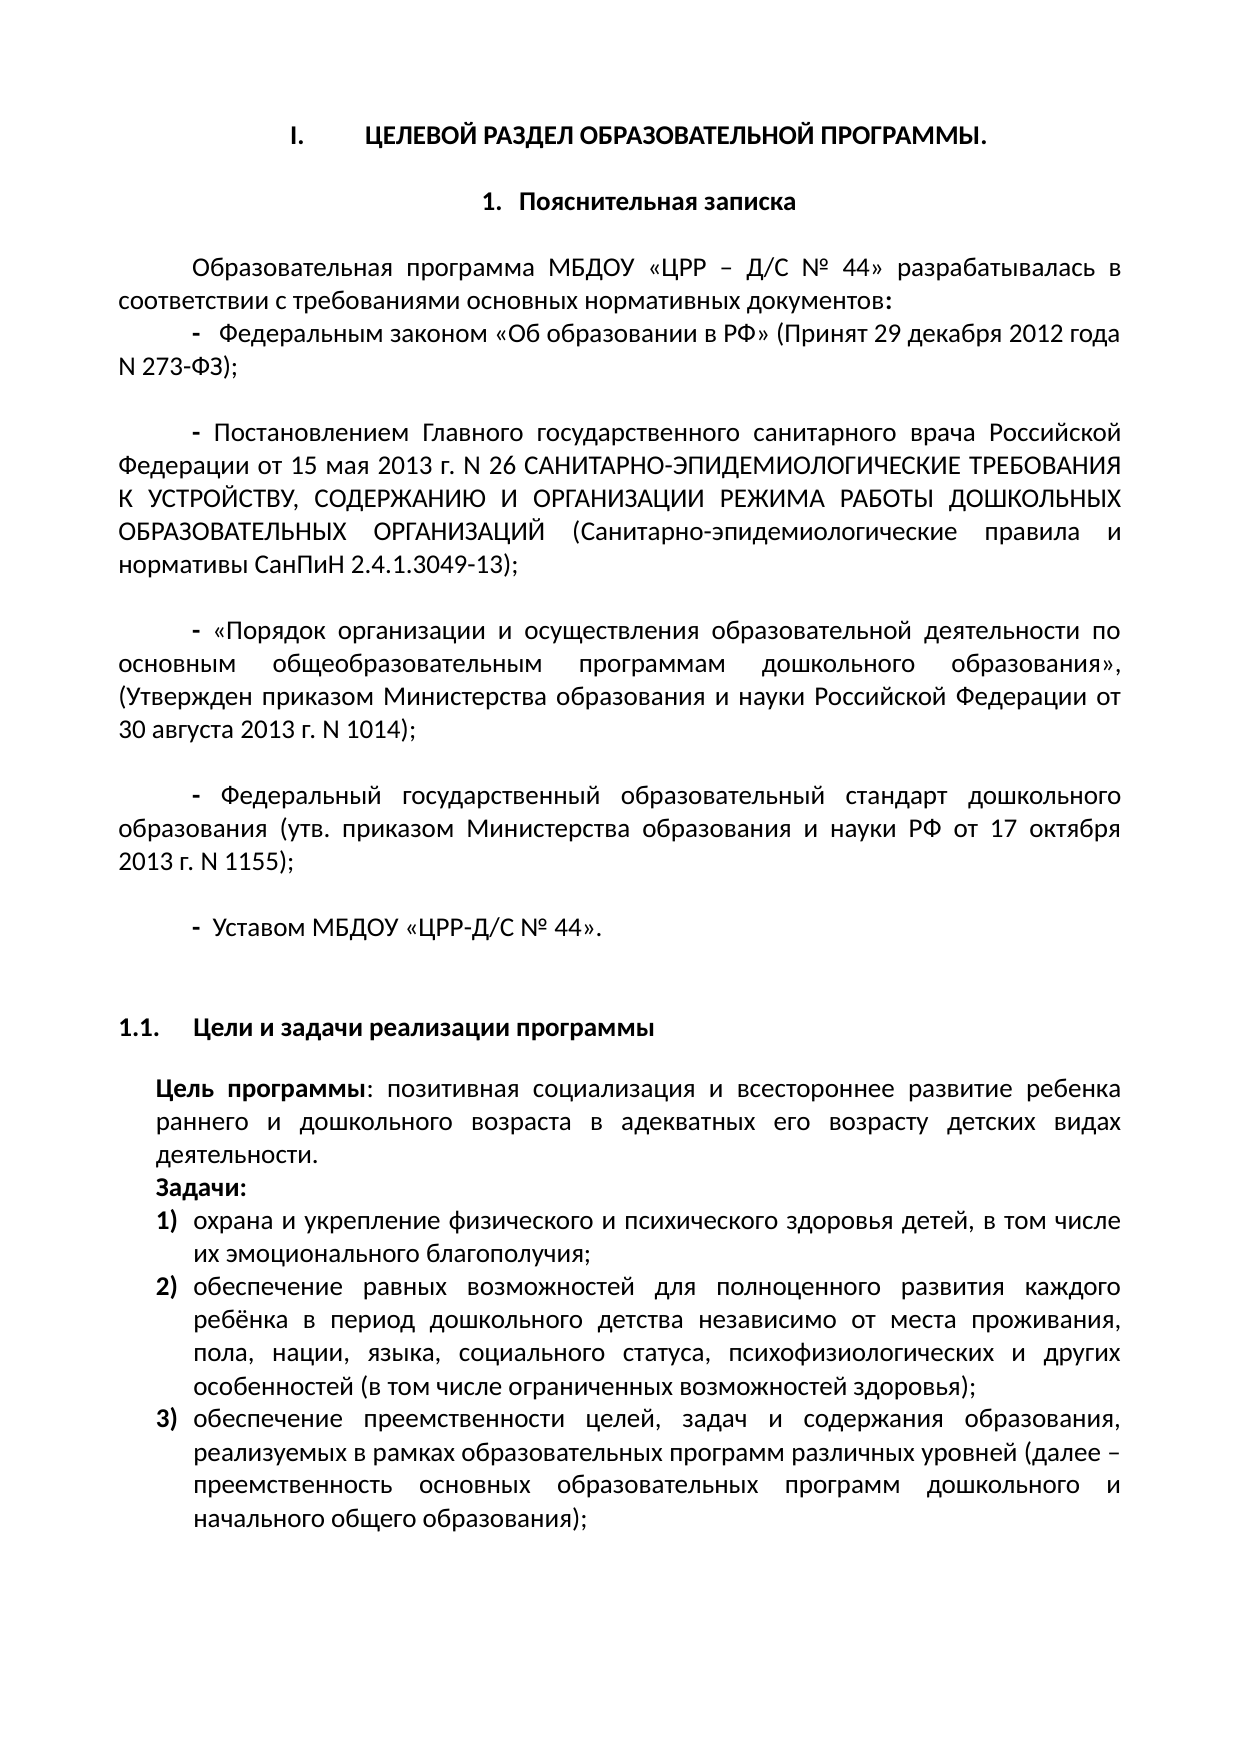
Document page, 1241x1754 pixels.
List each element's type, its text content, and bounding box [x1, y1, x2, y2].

text - «Порядок организации и осуществления образовательной деятельности по основным общеобразовательным программам дошкольного образования», (Утвержден приказом Министерства образования и науки Российской Федерации от 30 августа 2013 г. N 1014); [118, 613, 1122, 746]
list обеспечение преемственности целей, задач и содержания образования, реализуемых в рамках образовательных программ различных уровней (далее – преемственность основных образовательных программ дошкольного и начального общего образования); [156, 1402, 1122, 1534]
text Цель программы: позитивная социализация и всестороннее развитие ребенка раннего и дошкольного возраста в адекватных его возрасту детских видах деятельности. [156, 1071, 1122, 1171]
text Образовательная программа МБДОУ «ЦРР – Д/С № 44» разрабатывалась в соответствии с требованиями основных нормативных документов: [118, 250, 1122, 316]
text - Уставом МБДОУ «ЦРР-Д/С № 44». [118, 911, 1122, 944]
text Задачи: [156, 1171, 1122, 1203]
list обеспечение равных возможностей для полноценного развития каждого ребёнка в период дошкольного детства независимо от места проживания, пола, нации, языка, социального статуса, психофизиологических и других особенностей (в том числе ограниченных возможностей здоровья); [156, 1269, 1122, 1402]
text - Федеральный государственный образовательный стандарт дошкольного образования (утв. приказом Министерства образования и науки РФ от 17 октября 2013 г. N 1155); [118, 778, 1122, 878]
text - Федеральным законом «Об образовании в РФ» (Принят 29 декабря 2012 года N 273-ФЗ); [118, 316, 1122, 382]
list Пояснительная записка [156, 184, 1122, 217]
text - Постановлением Главного государственного санитарного врача Российской Федерации от 15 мая 2013 г. N 26 САНИТАРНО-ЭПИДЕМИОЛОГИЧЕСКИЕ ТРЕБОВАНИЯ К УСТРОЙСТВУ, СОДЕРЖАНИЮ И ОРГАНИЗАЦИИ РЕЖИМА РАБОТЫ ДОШКОЛЬНЫХ ОБРАЗОВАТЕЛЬНЫХ ОРГАНИЗАЦИЙ (Санитарно-эпидемиологические правила и нормативы СанПиН 2.4.1.3049-13); [118, 415, 1122, 580]
list охрана и укрепление физического и психического здоровья детей, в том числе их эмоционального благополучия; [156, 1203, 1122, 1269]
list Цели и задачи реализации программы [118, 1010, 1122, 1071]
list ЦЕЛЕВОЙ РАЗДЕЛ ОБРАЗОВАТЕЛЬНОЙ ПРОГРАММЫ. [156, 118, 1122, 151]
